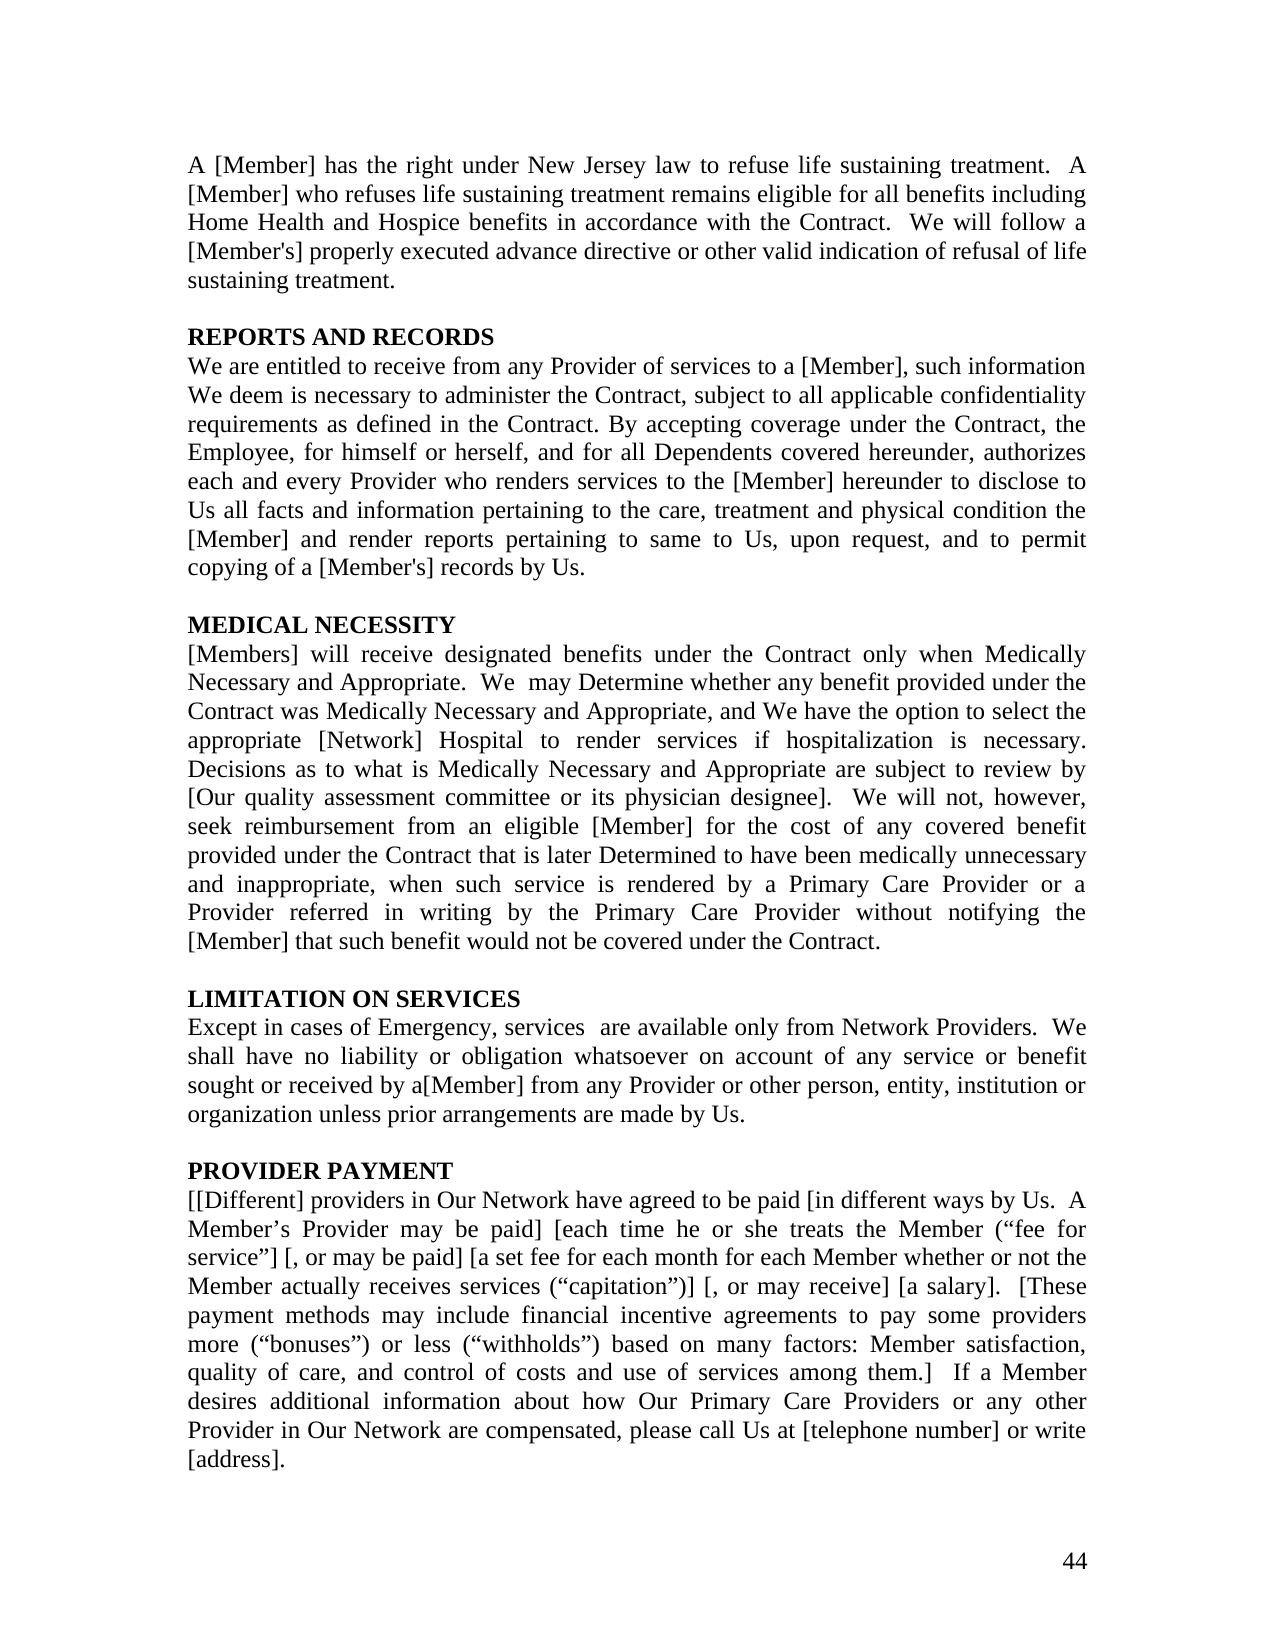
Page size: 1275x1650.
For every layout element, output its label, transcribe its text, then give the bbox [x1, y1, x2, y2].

text PROVIDER PAYMENT [187, 1156, 1087, 1185]
text [Members] will receive designated benefits under the Contract only when Medically Necessary and Appropriate. We may Determine whether any benefit provided under the Contract was Medically Necessary and Appropriate, and We have the option to select the appropriate [Network] Hospital to render services if hospitalization is necessary. Decisions as to what is Medically Necessary and Appropriate are subject to review by [Our quality assessment committee or its physician designee]. We will not, however, seek reimbursement from an eligible [Member] for the cost of any covered benefit provided under the Contract that is later Determined to have been medically unnecessary and inappropriate, when such service is rendered by a Primary Care Provider or a Provider referred in writing by the Primary Care Provider without notifying the [Member] that such benefit would not be covered under the Contract. [187, 639, 1087, 955]
text Except in cases of Emergency, services are available only from Network Providers. We shall have no liability or obligation whatsoever on account of any service or benefit sought or received by a[Member] from any Provider or other person, entity, institution or organization unless prior arrangements are made by Us. [187, 1012, 1087, 1127]
text [[Different] providers in Our Network have agreed to be paid [in different ways by Us. A Member’s Provider may be paid] [each time he or she treats the Member (“fee for service”] [, or may be paid] [a set fee for each month for each Member whether or not the Member actually receives services (“capitation”)] [, or may receive] [a salary]. [These payment methods may include financial incentive agreements to pay some providers more (“bonuses”) or less (“withholds”) based on many factors: Member satisfaction, quality of care, and control of costs and use of services among them.] If a Member desires additional information about how Our Primary Care Providers or any other Provider in Our Network are compensated, please call Us at [telephone number] or write [address]. [187, 1185, 1087, 1472]
text We are entitled to receive from any Provider of services to a [Member], such information We deem is necessary to administer the Contract, subject to all applicable confidentiality requirements as defined in the Contract. By accepting coverage under the Contract, the Employee, for himself or herself, and for all Dependents covered hereunder, authorizes each and every Provider who renders services to the [Member] hereunder to disclose to Us all facts and information pertaining to the care, treatment and physical condition the [Member] and render reports pertaining to same to Us, upon request, and to permit copying of a [Member's] records by Us. [187, 351, 1087, 581]
text A [Member] has the right under New Jersey law to refuse life sustaining treatment. A [Member] who refuses life sustaining treatment remains eligible for all benefits including Home Health and Hospice benefits in accordance with the Contract. We will follow a [Member's] properly executed advance directive or other valid indication of refusal of life sustaining treatment. [187, 150, 1087, 294]
text LIMITATION ON SERVICES [187, 984, 1087, 1012]
text MEDICAL NECESSITY [187, 610, 1087, 639]
text REPORTS AND RECORDS [187, 322, 1087, 351]
